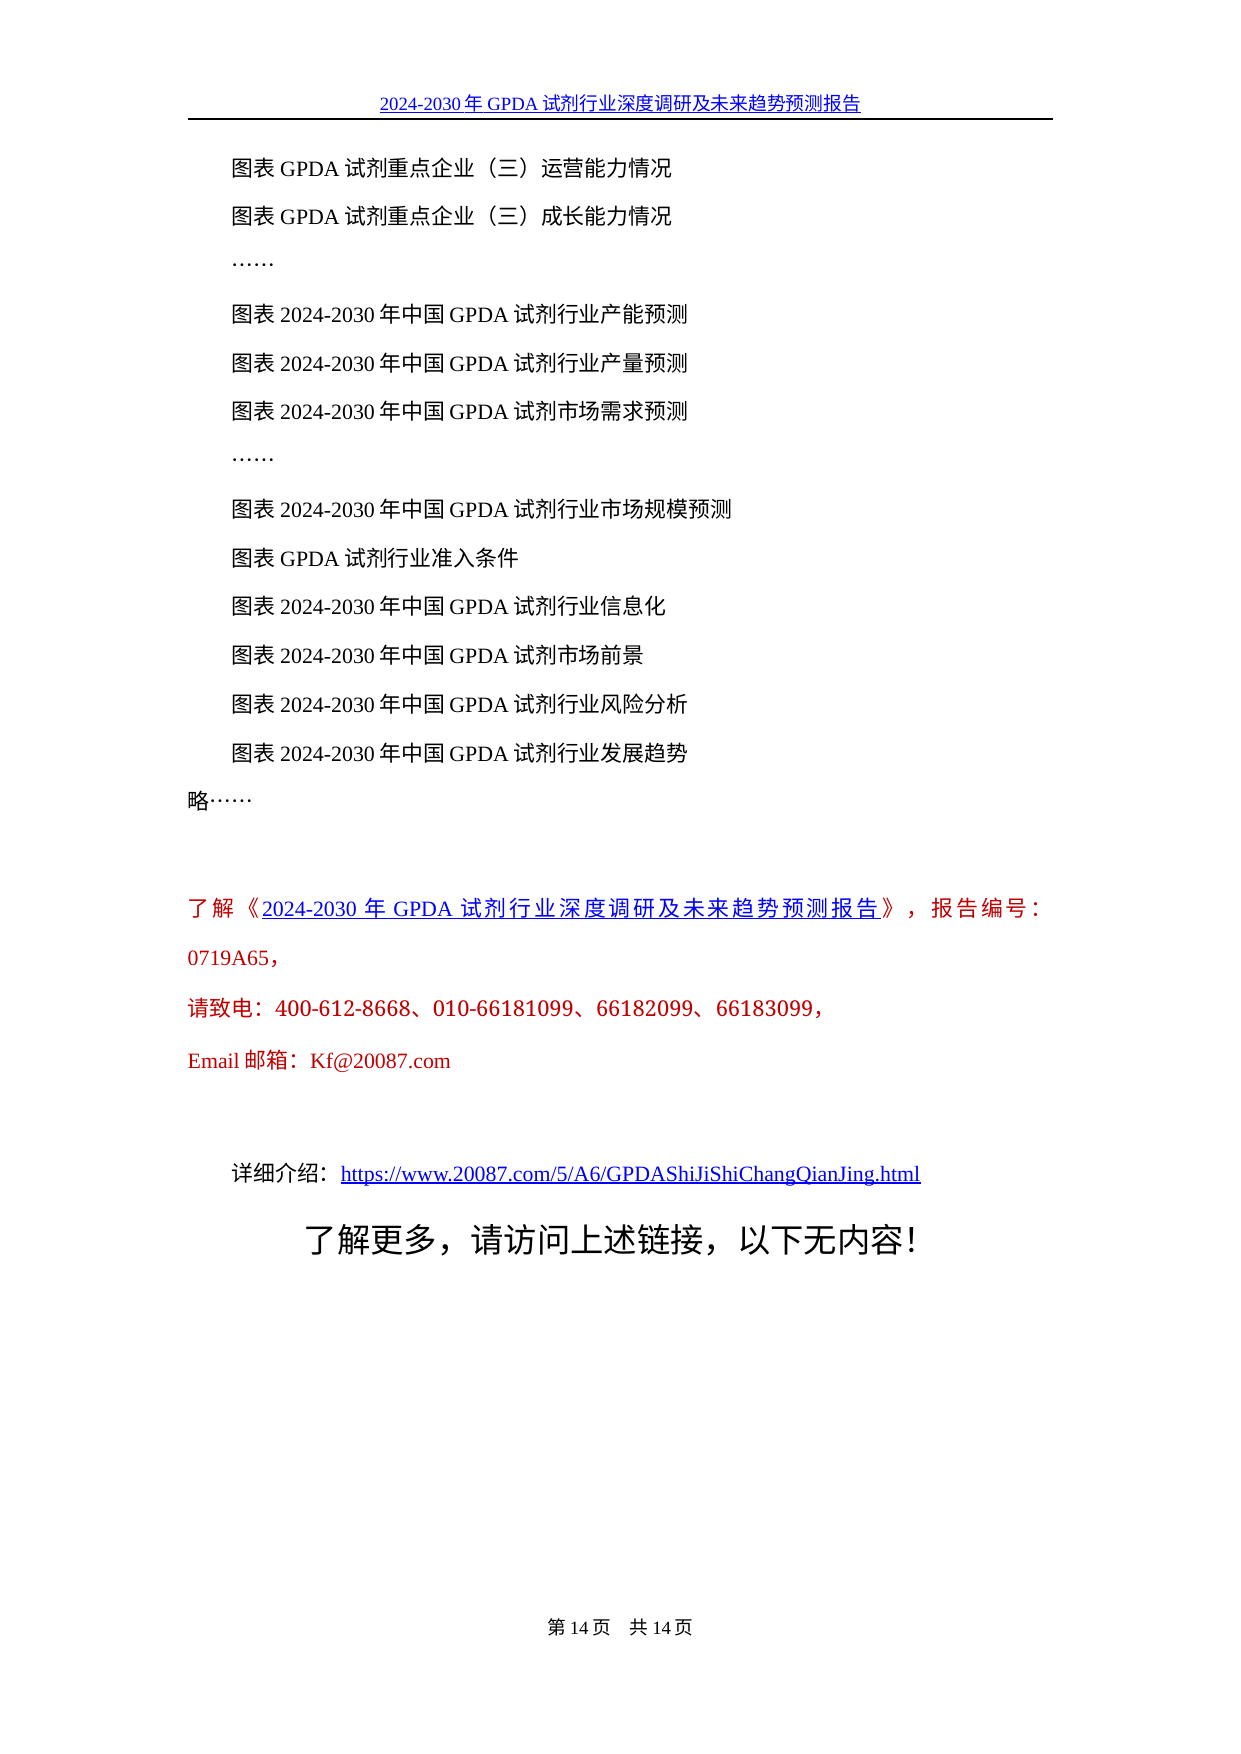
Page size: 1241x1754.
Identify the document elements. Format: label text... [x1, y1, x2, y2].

title 了解更多，请访问上述链接，以下无内容！ [187, 1205, 1053, 1270]
text 了解《2024-2030年GPDA试剂行业深度调研及未来趋势预测报告》，报告编号：0719A65， [187, 890, 1053, 972]
text Email邮箱：Kf@20087.com [187, 1042, 1053, 1075]
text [187, 150, 1053, 816]
text 请致电：400-612-8668、010-66181099、66182099、66183099， [187, 991, 1053, 1023]
text 详细介绍：https://www.20087.com/5/A6/GPDAShiJiShiChangQianJing.html [187, 1155, 1053, 1188]
